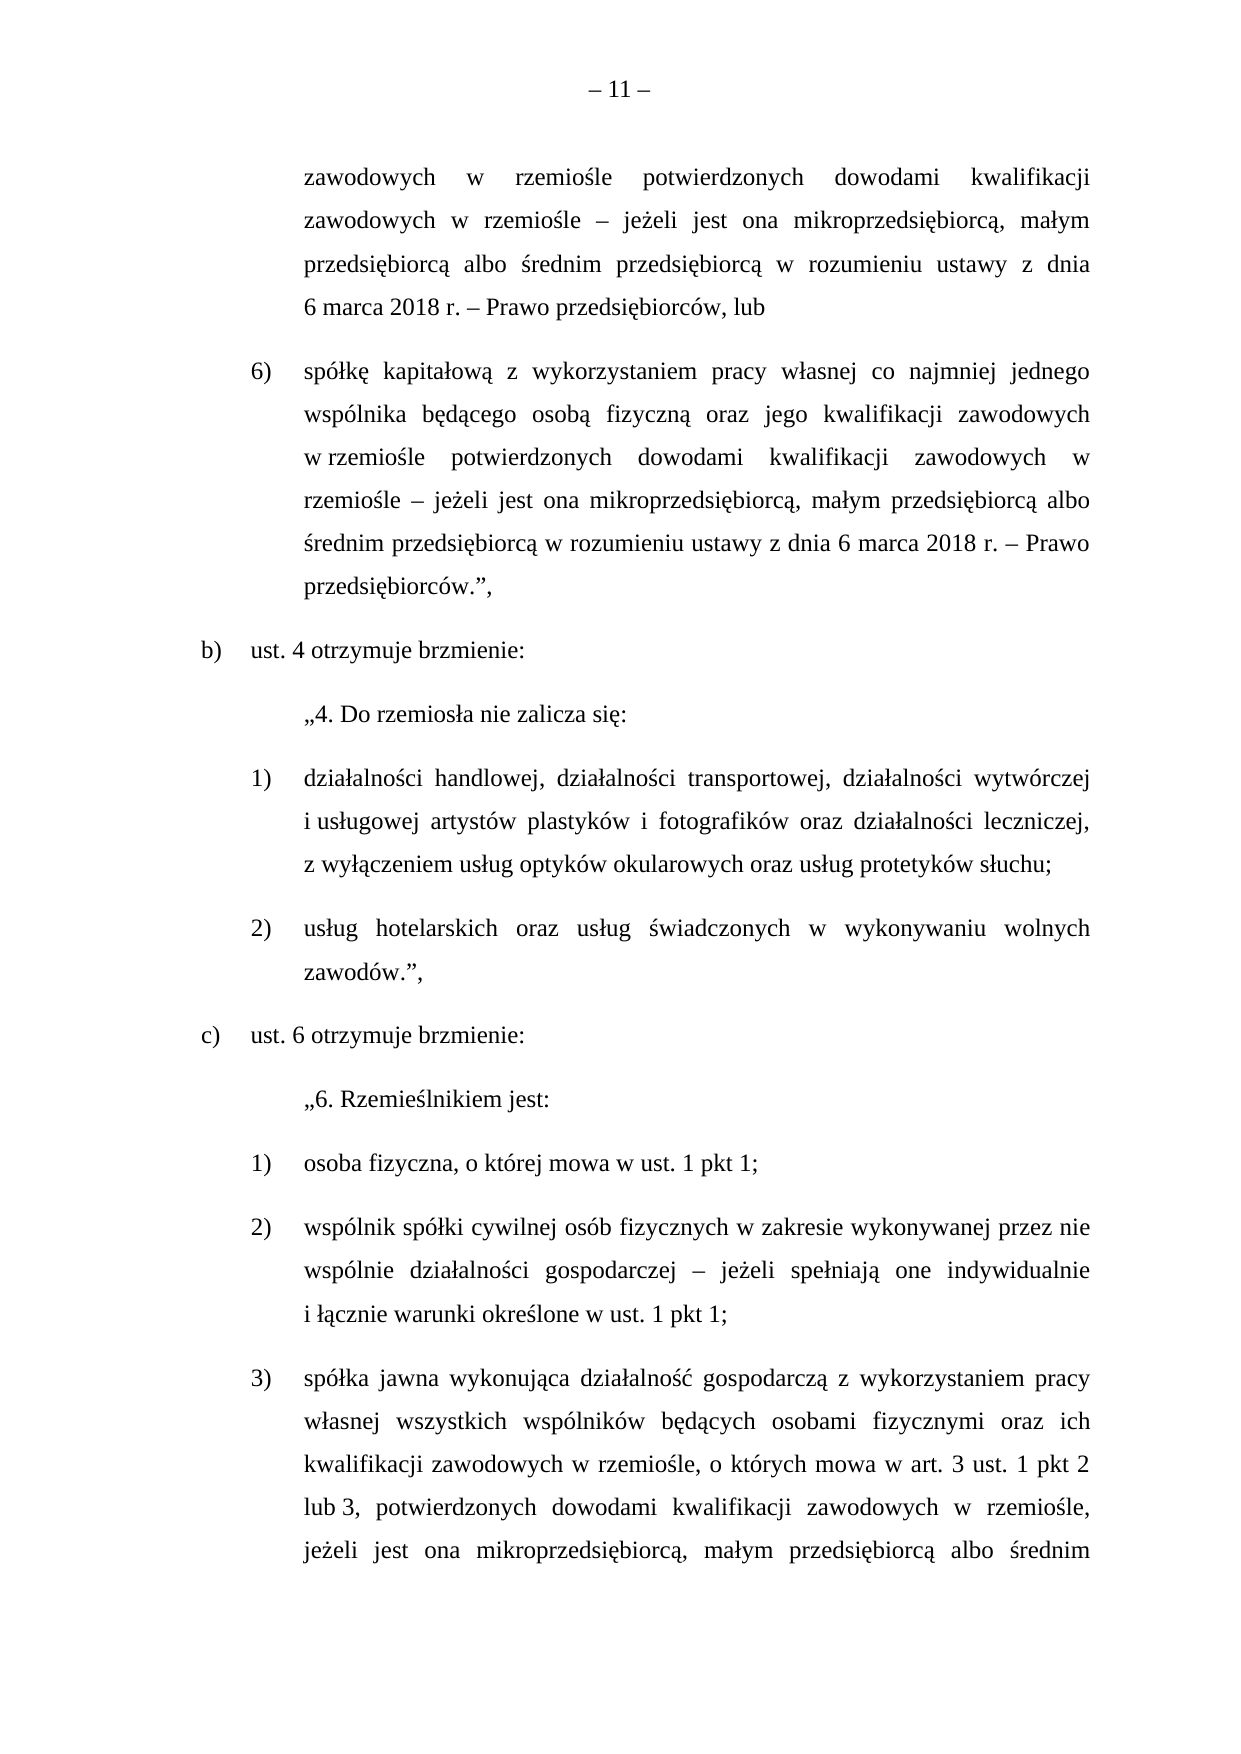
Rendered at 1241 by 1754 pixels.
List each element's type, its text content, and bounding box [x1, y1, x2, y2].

text 2) wspólnik spółki cywilnej osób fizycznych w zakresie wykonywanej przez nie wspólnie działalności gospodarczej – jeżeli spełniają one indywidualnie i łącznie warunki określone w ust. 1 pkt 1; [251, 1212, 1091, 1327]
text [251, 1363, 1091, 1564]
text „6. Rzemieślnikiem jest: [251, 1084, 1091, 1113]
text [251, 162, 1091, 321]
text b) ust. 4 otrzymuje brzmienie: [201, 635, 1091, 664]
text 1) osoba fizyczna, o której mowa w ust. 1 pkt 1; [251, 1148, 1091, 1177]
text c) ust. 6 otrzymuje brzmienie: [201, 1021, 1091, 1049]
text „4. Do rzemiosła nie zalicza się: [251, 699, 1091, 728]
text 1) działalności handlowej, działalności transportowej, działalności wytwórczej i usługowej artystów plastyków i fotografików oraz działalności leczniczej, z wyłączeniem usług optyków okularowych oraz usług protetyków słuchu; [251, 763, 1091, 878]
text 2) usług hotelarskich oraz usług świadczonych w wykonywaniu wolnych zawodów.”, [251, 913, 1091, 985]
text 6) spółkę kapitałową z wykorzystaniem pracy własnej co najmniej jednego wspólnika będącego osobą fizyczną oraz jego kwalifikacji zawodowych w rzemiośle potwierdzonych dowodami kwalifikacji zawodowych w rzemiośle – jeżeli jest ona mikroprzedsiębiorcą, małym przedsiębiorcą albo średnim przedsiębiorcą w rozumieniu ustawy z dnia 6 marca 2018 r. – Prawo przedsiębiorców.”, [251, 356, 1091, 600]
